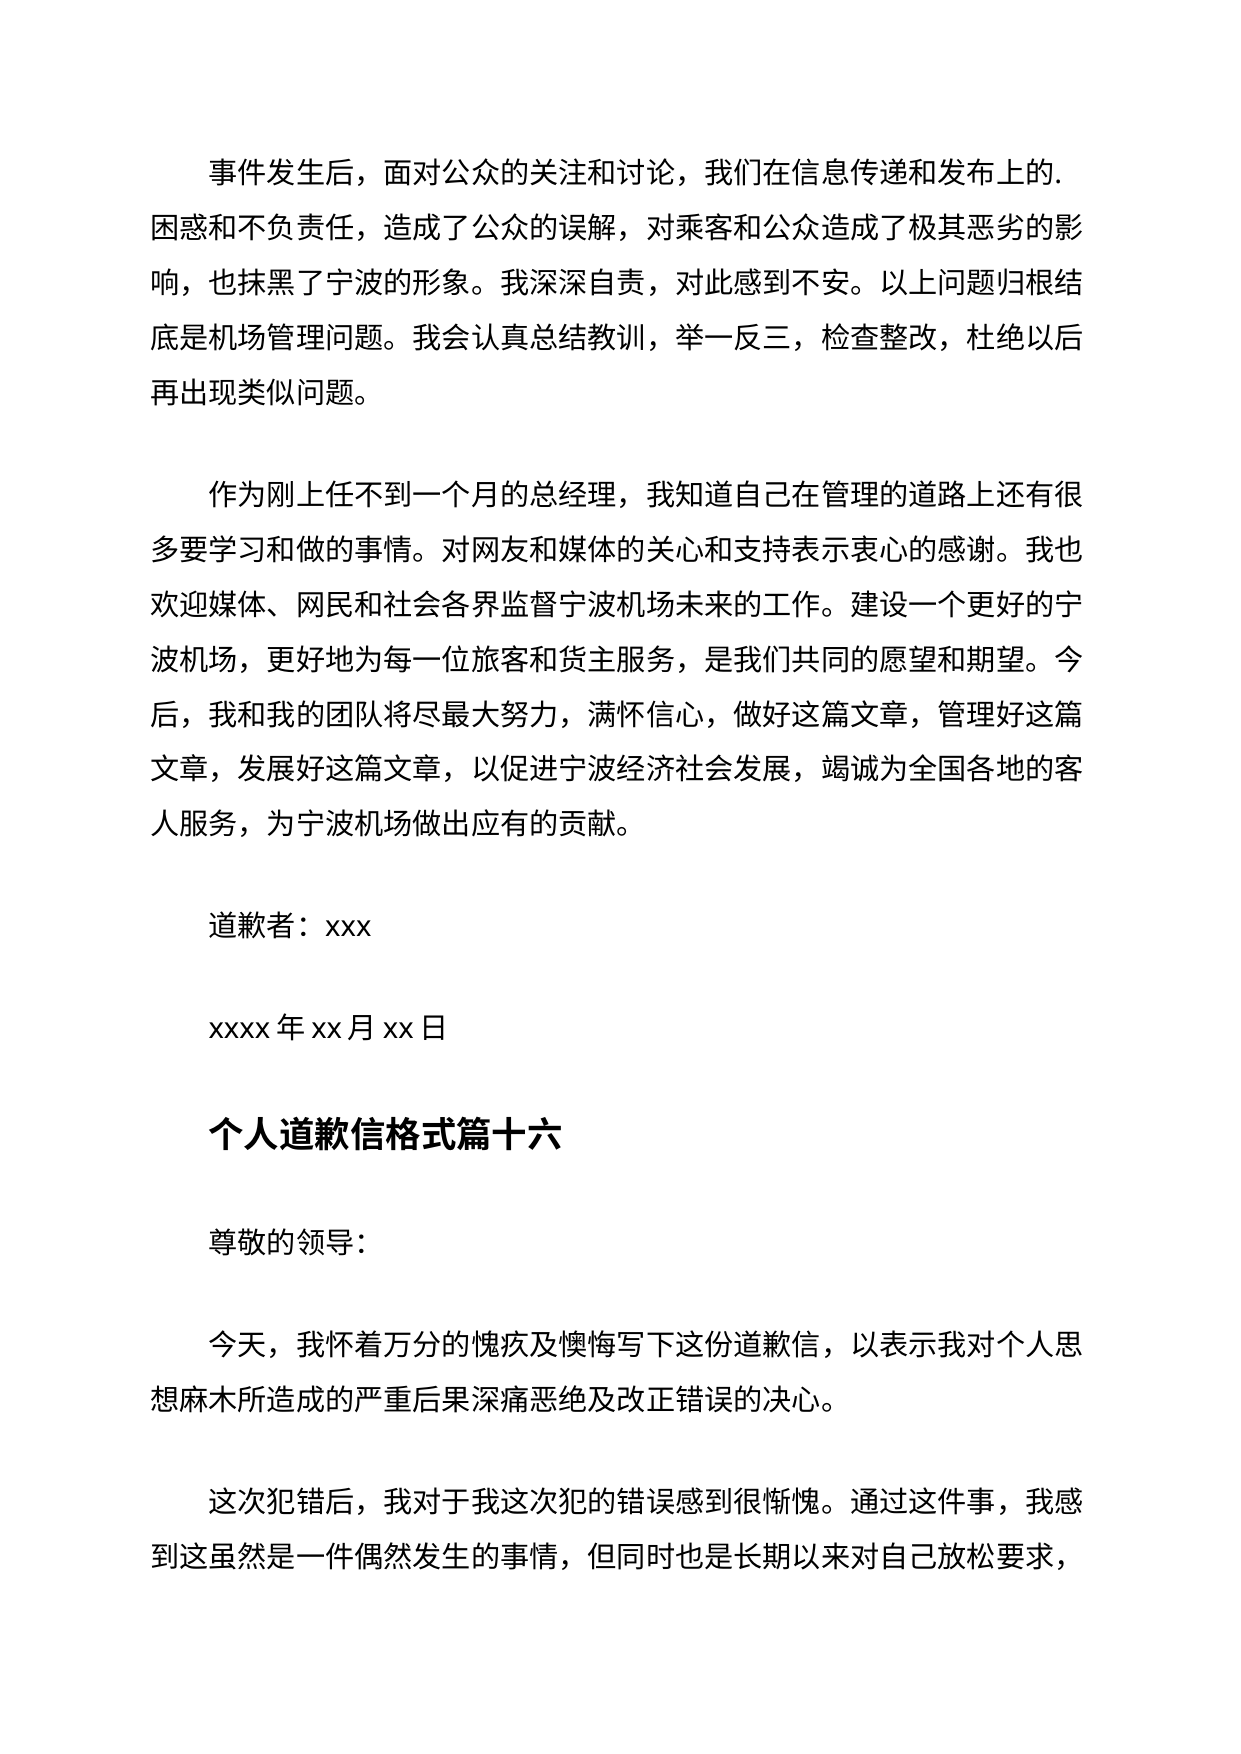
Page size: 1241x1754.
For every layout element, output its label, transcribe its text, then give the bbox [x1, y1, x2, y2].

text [150, 1478, 1090, 1576]
text xxxx年xx月xx日 [150, 1004, 1090, 1047]
text 今天，我怀着万分的愧疚及懊悔写下这份道歉信，以表示我对个人思想麻木所造成的严重后果深痛恶绝及改正错误的决心。 [150, 1322, 1090, 1419]
text 道歉者：xxx [150, 903, 1090, 945]
text 个人道歉信格式篇十六 [150, 1107, 1090, 1158]
text 尊敬的领导： [150, 1220, 1090, 1262]
text 作为刚上任不到一个月的总经理，我知道自己在管理的道路上还有很多要学习和做的事情。对网友和媒体的关心和支持表示衷心的感谢。我也欢迎媒体、网民和社会各界监督宁波机场未来的工作。建设一个更好的宁波机场，更好地为每一位旅客和货主服务，是我们共同的愿望和期望。今后，我和我的团队将尽最大努力，满怀信心，做好这篇文章，管理好这篇文章，发展好这篇文章，以促进宁波经济社会发展，竭诚为全国各地的客人服务，为宁波机场做出应有的贡献。 [150, 471, 1090, 843]
text 事件发生后，面对公众的关注和讨论，我们在信息传递和发布上的.困惑和不负责任，造成了公众的误解，对乘客和公众造成了极其恶劣的影响，也抹黑了宁波的形象。我深深自责，对此感到不安。以上问题归根结底是机场管理问题。我会认真总结教训，举一反三，检查整改，杜绝以后再出现类似问题。 [150, 150, 1090, 412]
